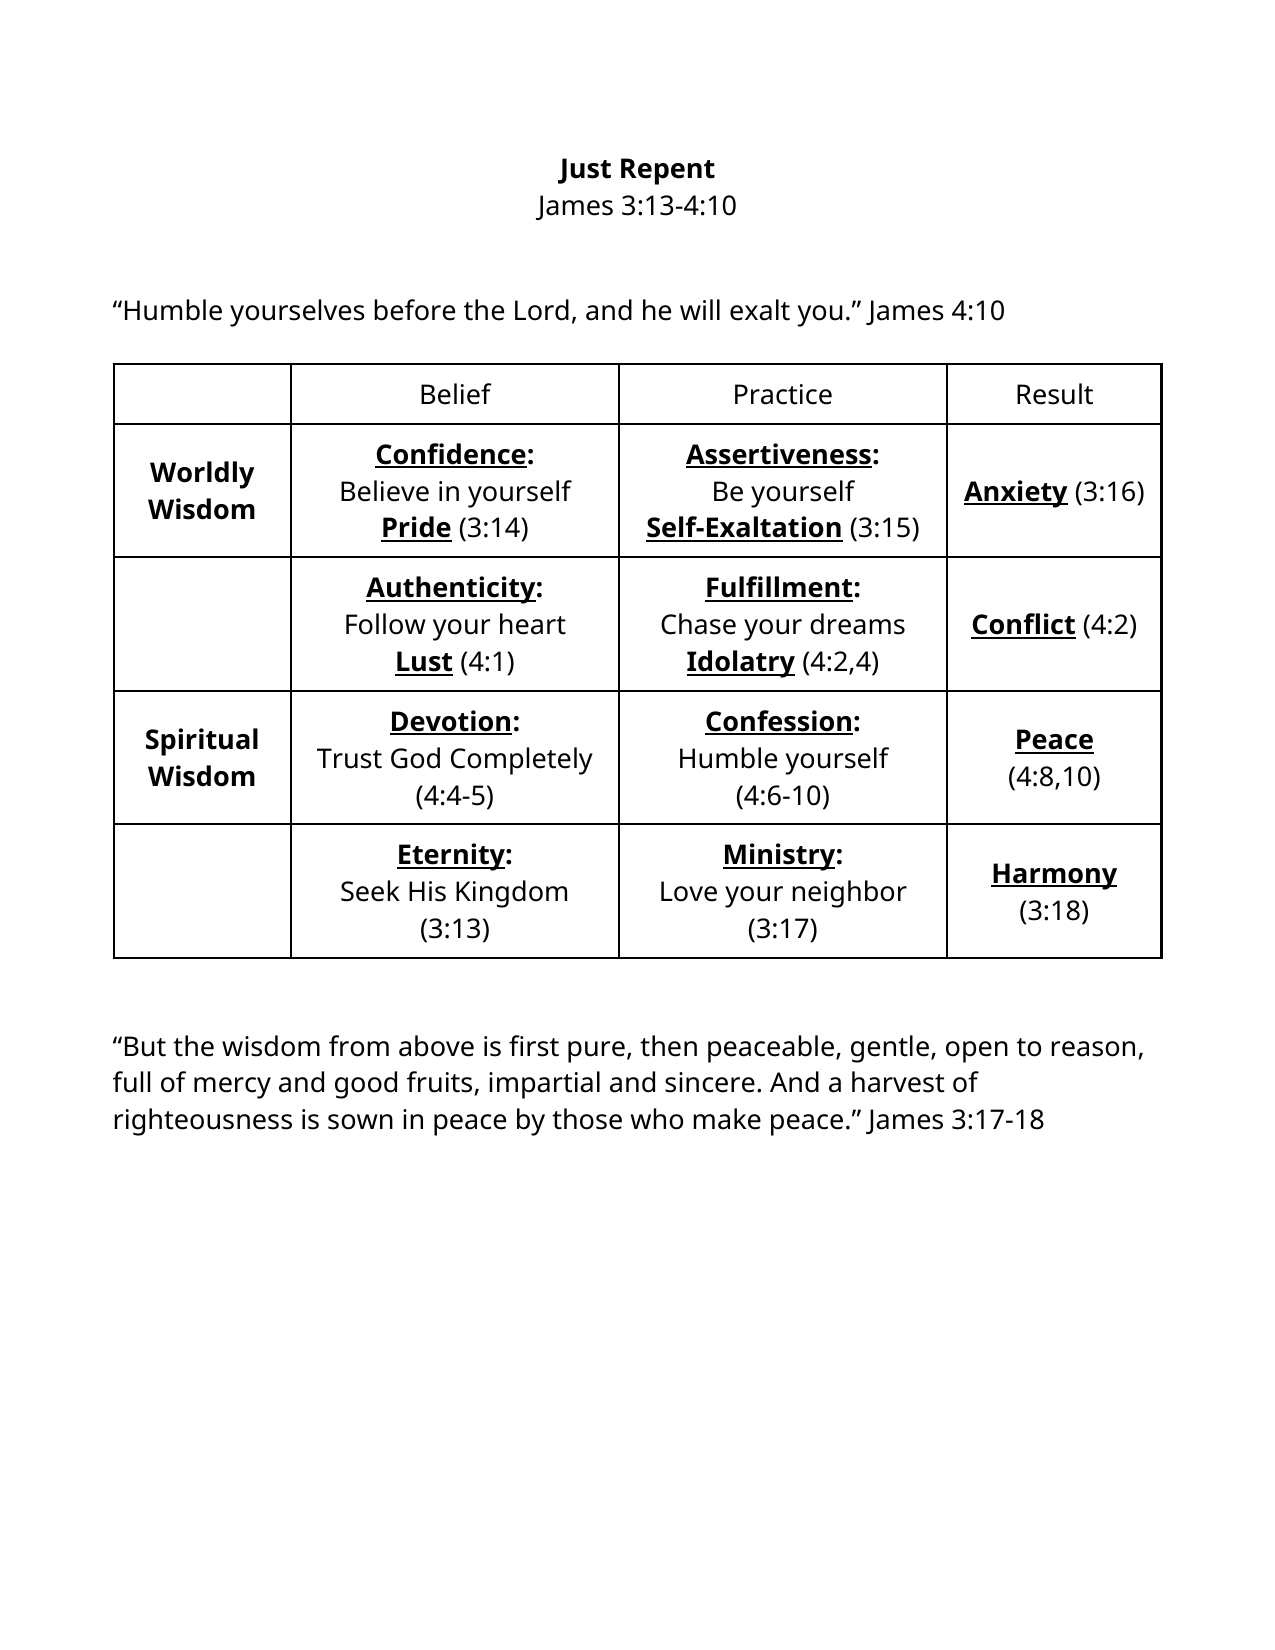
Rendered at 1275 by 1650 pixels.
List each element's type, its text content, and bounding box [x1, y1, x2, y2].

table_header Practice [620, 365, 946, 423]
table_cell Confession: Humble yourself (4:6-10) [620, 692, 946, 823]
text James 3:13-4:10 [112, 187, 1162, 224]
text “But the wisdom from above is first pure, then peaceable, gentle, open to reason, full of mercy and good fruits, impartial and sincere. And a harvest of righteousness is sown in peace by those who make peace.” James 3:17-18 [112, 1027, 1162, 1138]
table_cell Eternity: Seek His Kingdom (3:13) [292, 825, 618, 957]
table_header Result [948, 365, 1160, 423]
text Just Repent [112, 150, 1162, 187]
table_cell Confidence: Believe in yourself Pride (3:14) [292, 425, 618, 556]
table_cell Fulfillment: Chase your dreams Idolatry (4:2,4) [620, 558, 946, 690]
table_cell Peace (4:8,10) [948, 692, 1160, 823]
table_cell [115, 825, 290, 957]
table_header [115, 365, 290, 423]
table_cell Assertiveness: Be yourself Self-Exaltation (3:15) [620, 425, 946, 556]
table_cell Conflict (4:2) [948, 558, 1160, 690]
table_cell Spiritual Wisdom [115, 692, 290, 823]
table_cell Devotion: Trust God Completely (4:4-5) [292, 692, 618, 823]
table_cell [115, 558, 290, 690]
table_cell Authenticity: Follow your heart Lust (4:1) [292, 558, 618, 690]
table_cell Anxiety (3:16) [948, 425, 1160, 556]
table_header Belief [292, 365, 618, 423]
table_cell Harmony (3:18) [948, 825, 1160, 957]
table_cell Ministry: Love your neighbor (3:17) [620, 825, 946, 957]
table_cell Worldly Wisdom [115, 425, 290, 556]
text “Humble yourselves before the Lord, and he will exalt you.” James 4:10 [112, 292, 1162, 329]
